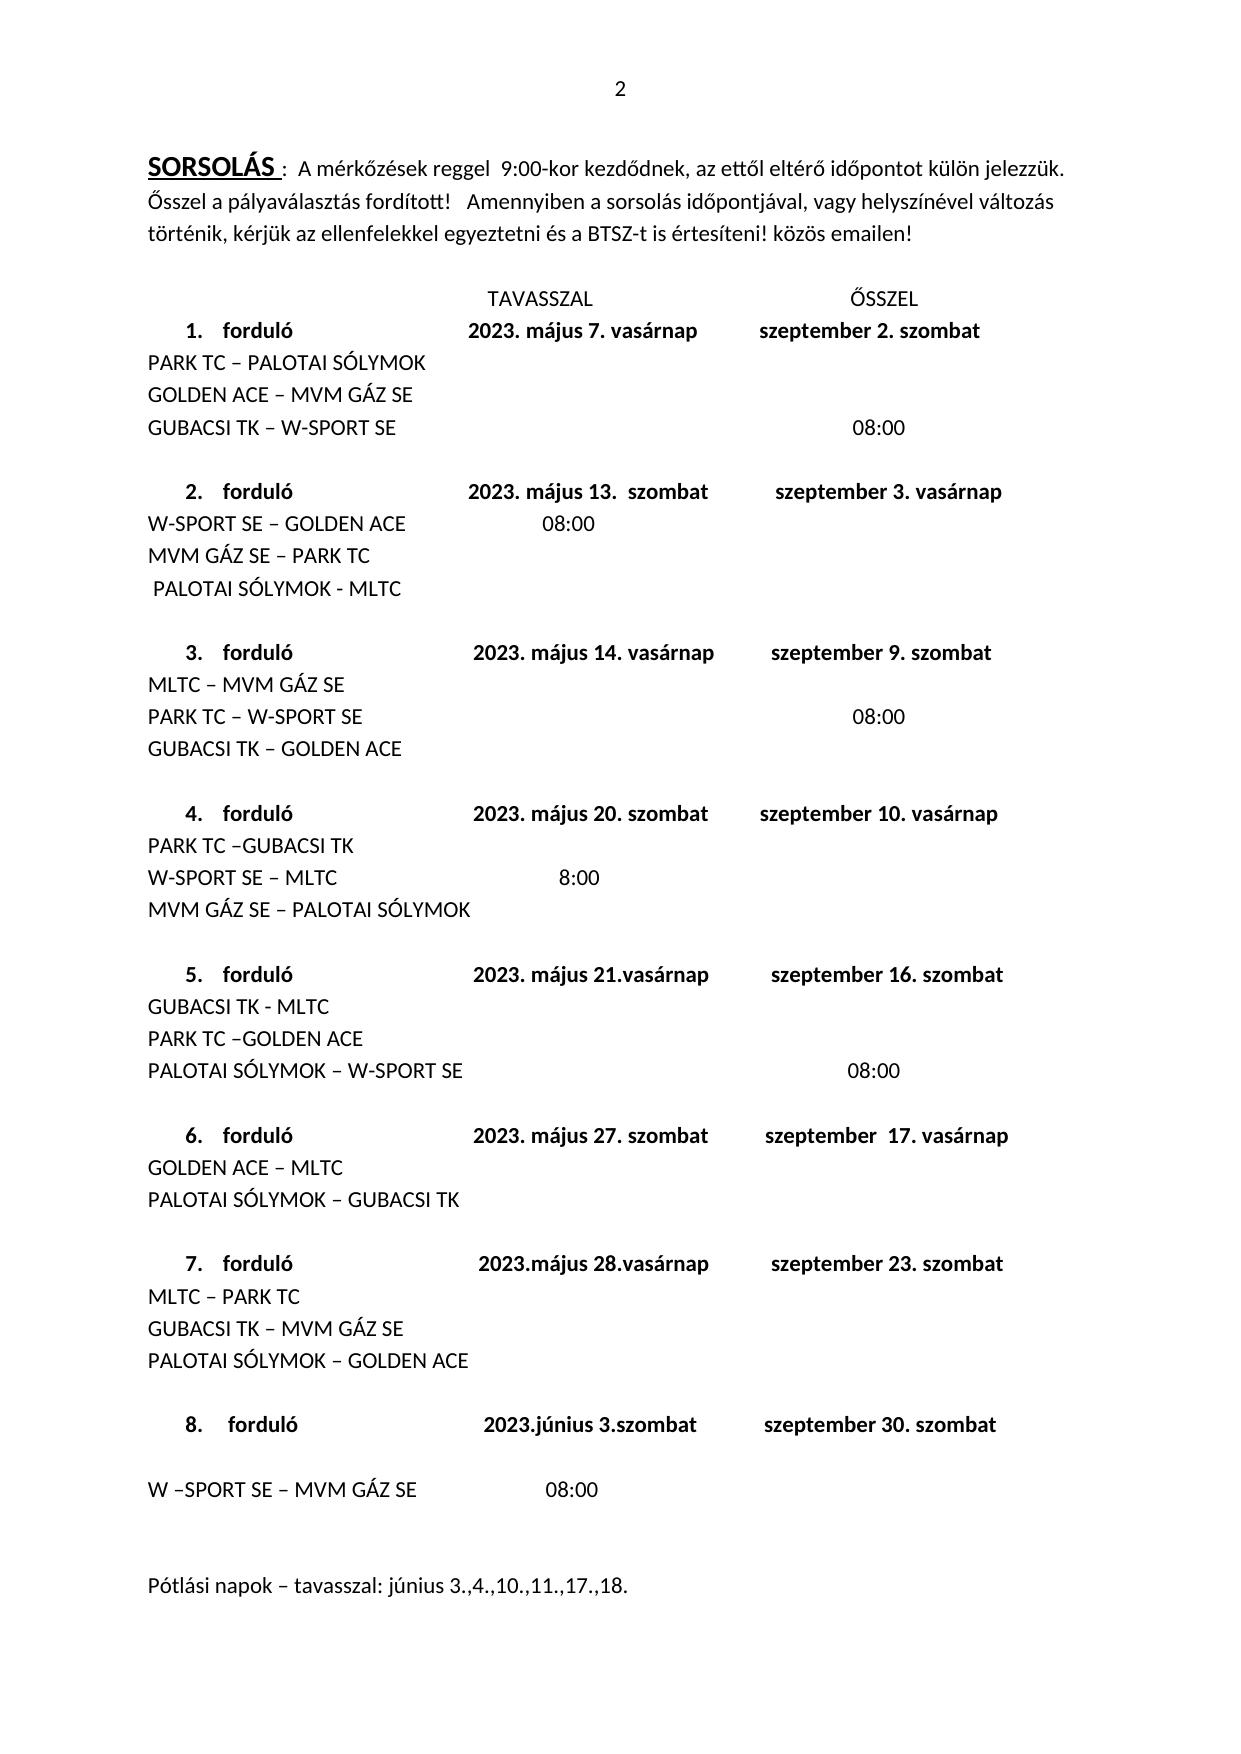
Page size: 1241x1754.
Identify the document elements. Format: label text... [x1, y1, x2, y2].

text W –SPORT SE – MVM GÁZ SE 08:00 [148, 1475, 1093, 1503]
text PARK TC – PALOTAI SÓLYMOK [148, 348, 1093, 376]
text PARK TC –GUBACSI TK [148, 831, 1093, 859]
text MVM GÁZ SE – PARK TC [148, 541, 1093, 569]
text W-SPORT SE – GOLDEN ACE 08:00 [148, 509, 1093, 537]
text TAVASSZAL ŐSSZEL [148, 284, 1093, 312]
text PALOTAI SÓLYMOK – W-SPORT SE 08:00 [148, 1056, 1093, 1084]
list forduló 2023.május 28.vasárnap szeptember 23. szombat [185, 1249, 1093, 1278]
list forduló 2023. május 27. szombat szeptember 17. vasárnap [185, 1121, 1093, 1149]
text PARK TC –GOLDEN ACE [148, 1024, 1093, 1052]
text W-SPORT SE – MLTC 8:00 [148, 863, 1093, 891]
text MLTC – MVM GÁZ SE [148, 670, 1093, 698]
text MLTC – PARK TC [148, 1282, 1093, 1310]
text GUBACSI TK – W-SPORT SE 08:00 [148, 413, 1093, 441]
list forduló 2023. május 14. vasárnap szeptember 9. szombat [185, 638, 1093, 666]
text GOLDEN ACE – MVM GÁZ SE [148, 381, 1093, 408]
text GUBACSI TK - MLTC [148, 992, 1093, 1020]
text MVM GÁZ SE – PALOTAI SÓLYMOK [148, 896, 1093, 923]
list forduló 2023.június 3.szombat szeptember 30. szombat [185, 1411, 1093, 1438]
text PARK TC – W-SPORT SE 08:00 [148, 702, 1093, 730]
text PALOTAI SÓLYMOK – GUBACSI TK [148, 1185, 1093, 1213]
text GUBACSI TK – GOLDEN ACE [148, 734, 1093, 763]
text Pótlási napok – tavasszal: június 3.,4.,10.,11.,17.,18. [148, 1571, 1093, 1599]
text SORSOLÁS : A mérkőzések reggel 9:00-kor kezdődnek, az ettől eltérő időpontot külön jelezzük. Ősszel a pályaválasztás fordított! Amennyiben a sorsolás időpontjával, vagy helyszínével változás történik, kérjük az ellenfelekkel egyeztetni és a BTSZ-t is értesíteni! közös emailen! [148, 148, 1093, 248]
text PALOTAI SÓLYMOK - MLTC [148, 574, 1093, 634]
list forduló 2023. május 21.vasárnap szeptember 16. szombat [185, 960, 1093, 988]
text PALOTAI SÓLYMOK – GOLDEN ACE [148, 1346, 1093, 1374]
text GUBACSI TK – MVM GÁZ SE [148, 1314, 1093, 1342]
list forduló 2023. május 20. szombat szeptember 10. vasárnap [185, 799, 1093, 827]
list forduló 2023. május 7. vasárnap szeptember 2. szombat [185, 316, 1093, 344]
list forduló 2023. május 13. szombat szeptember 3. vasárnap [185, 477, 1093, 505]
text GOLDEN ACE – MLTC [148, 1153, 1093, 1181]
